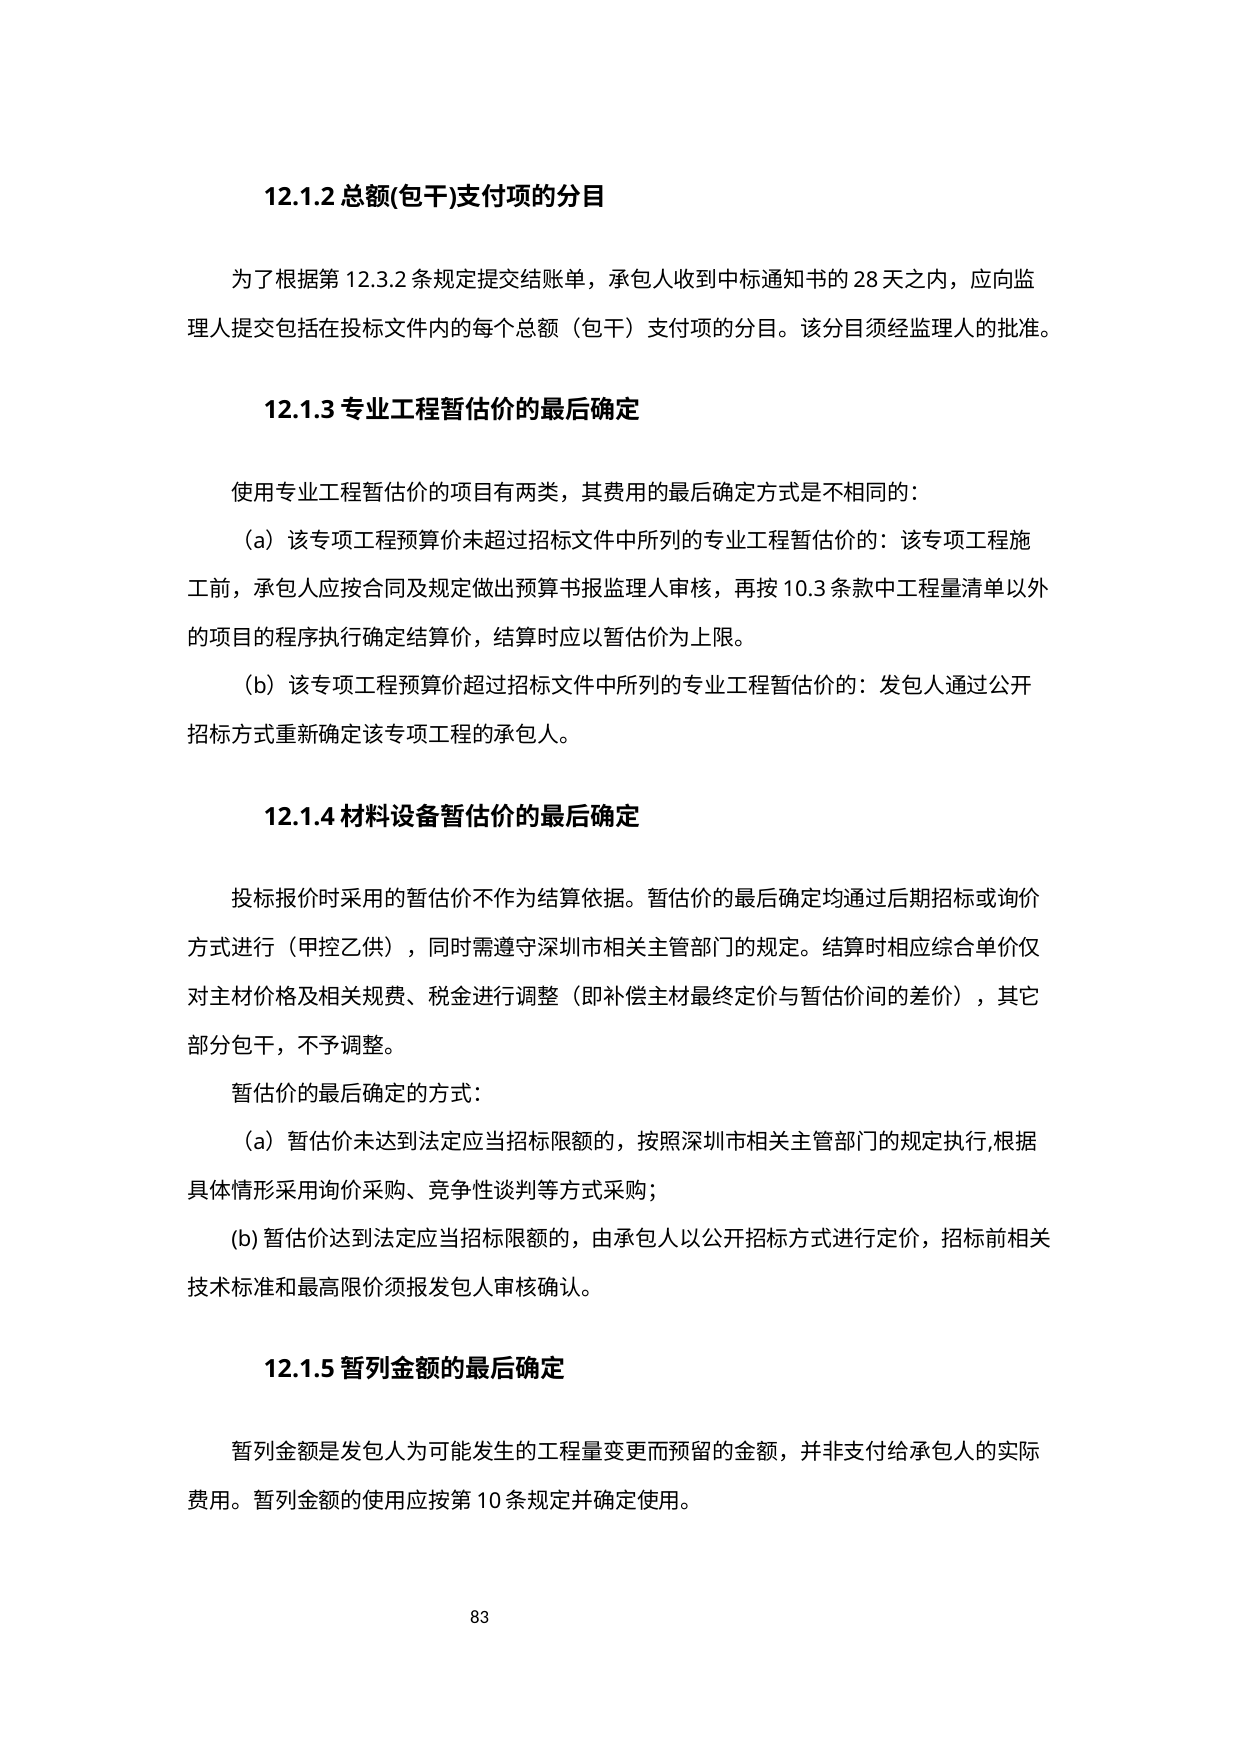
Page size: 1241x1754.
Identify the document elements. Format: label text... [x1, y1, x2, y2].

text 12.1.4材料设备暂估价的最后确定 [187, 782, 1053, 847]
text 暂列金额是发包人为可能发生的工程量变更而预留的金额，并非支付给承包人的实际费用。暂列金额的使用应按第10条规定并确定使用。 [187, 1434, 1053, 1515]
text （b）该专项工程预算价超过招标文件中所列的专业工程暂估价的：发包人通过公开招标方式重新确定该专项工程的承包人。 [187, 668, 1053, 749]
text (b) 暂估价达到法定应当招标限额的，由承包人以公开招标方式进行定价，招标前相关技术标准和最高限价须报发包人审核确认。 [187, 1221, 1053, 1302]
text 12.1.3专业工程暂估价的最后确定 [187, 375, 1053, 440]
text 为了根据第12.3.2条规定提交结账单，承包人收到中标通知书的28天之内，应向监理人提交包括在投标文件内的每个总额（包干）支付项的分目。该分目须经监理人的批准。 [187, 261, 1053, 343]
text 投标报价时采用的暂估价不作为结算依据。暂估价的最后确定均通过后期招标或询价方式进行（甲控乙供），同时需遵守深圳市相关主管部门的规定。结算时相应综合单价仅对主材价格及相关规费、税金进行调整（即补偿主材最终定价与暂估价间的差价），其它部分包干，不予调整。 [187, 881, 1053, 1060]
text 暂估价的最后确定的方式： [187, 1076, 1053, 1108]
text （a）该专项工程预算价未超过招标文件中所列的专业工程暂估价的：该专项工程施工前，承包人应按合同及规定做出预算书报监理人审核，再按10.3条款中工程量清单以外的项目的程序执行确定结算价，结算时应以暂估价为上限。 [187, 522, 1053, 652]
text 12.1.2总额(包干)支付项的分目 [187, 162, 1053, 227]
text 使用专业工程暂估价的项目有两类，其费用的最后确定方式是不相同的： [187, 474, 1053, 507]
text 12.1.5暂列金额的最后确定 [187, 1334, 1053, 1399]
text （a）暂估价未达到法定应当招标限额的，按照深圳市相关主管部门的规定执行,根据具体情形采用询价采购、竞争性谈判等方式采购； [187, 1124, 1053, 1205]
